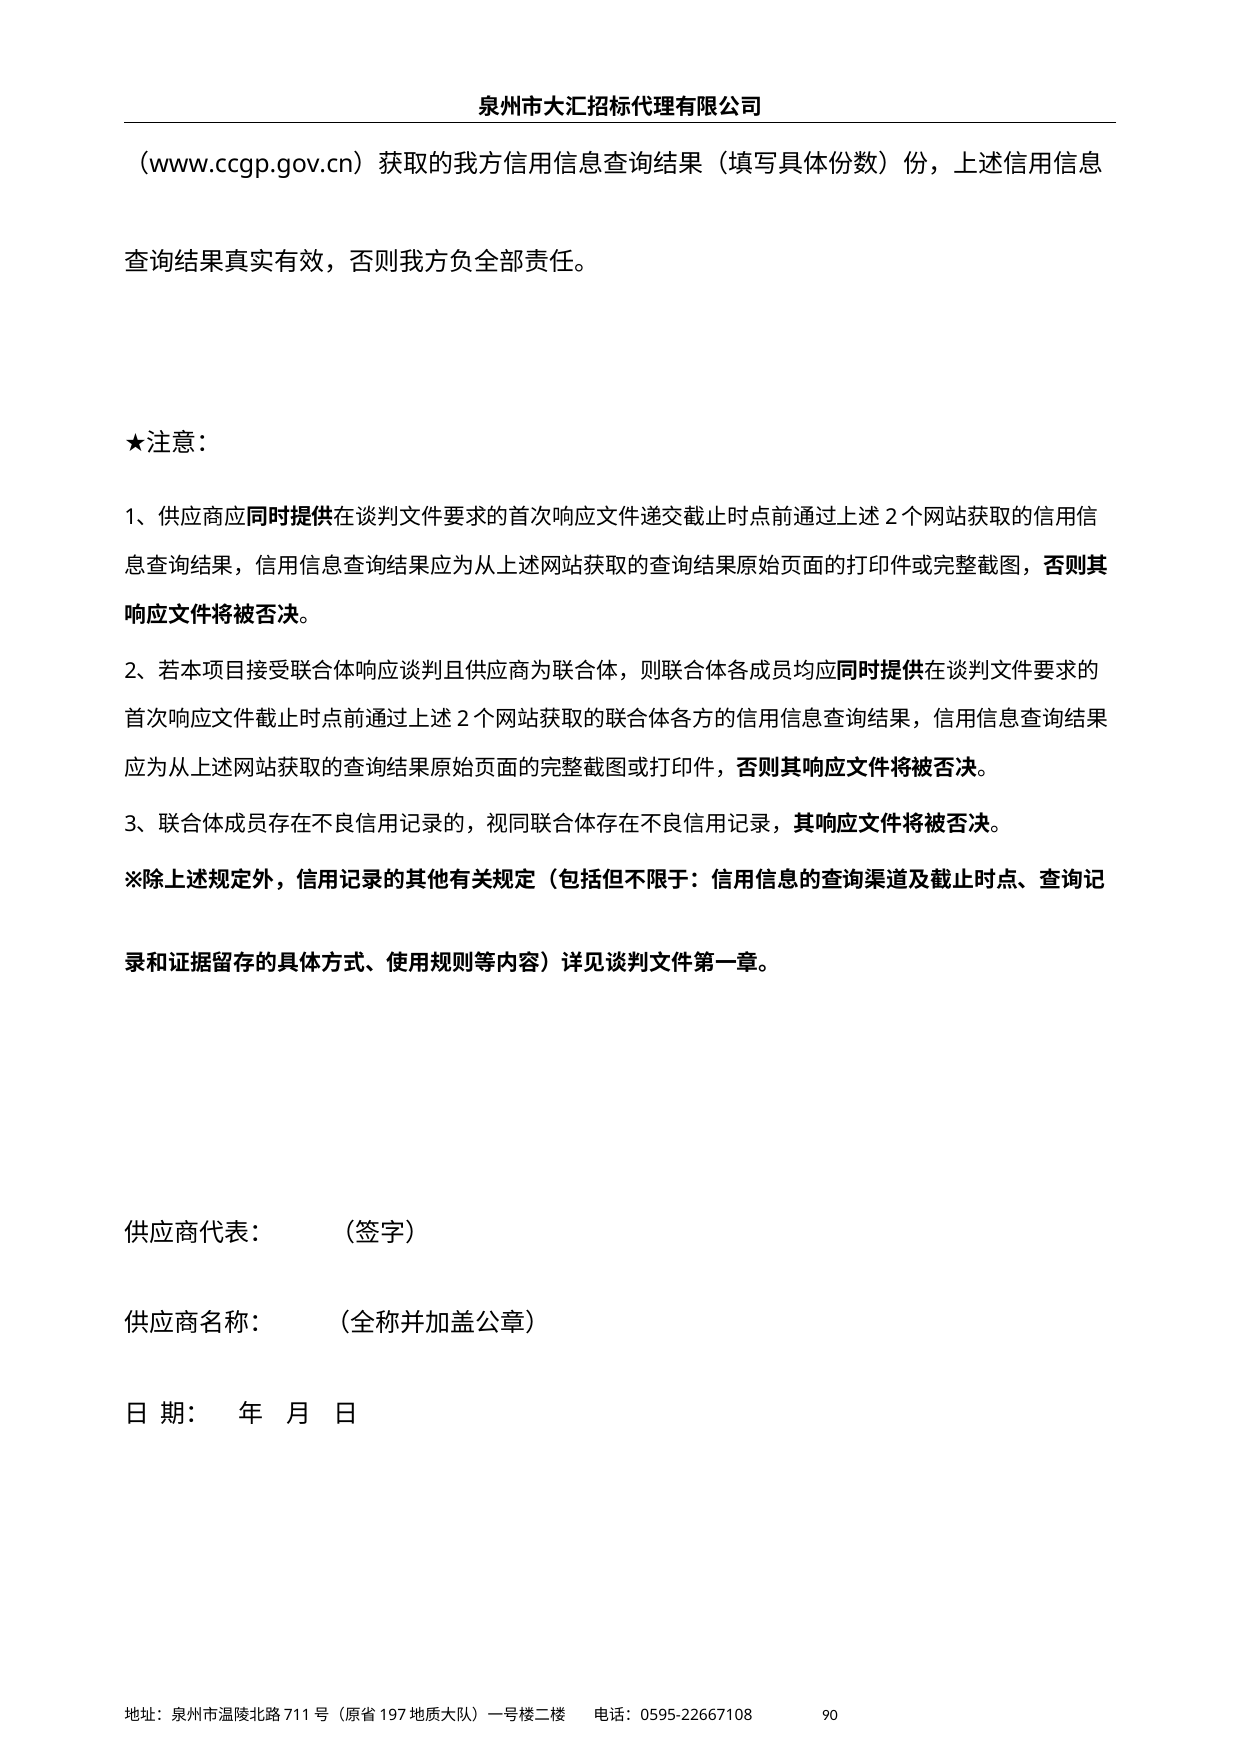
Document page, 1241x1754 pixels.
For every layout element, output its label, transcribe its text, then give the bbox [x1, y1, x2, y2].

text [124, 129, 1116, 292]
text 3、联合体成员存在不良信用记录的，视同联合体存在不良信用记录，其响应文件将被否决。 [124, 806, 1116, 838]
text 供应商名称： （全称并加盖公章） [124, 1288, 1116, 1353]
text 2、若本项目接受联合体响应谈判且供应商为联合体，则联合体各成员均应同时提供在谈判文件要求的首次响应文件截止时点前通过上述2个网站获取的联合体各方的信用信息查询结果，信用信息查询结果应为从上述网站获取的查询结果原始页面的完整截图或打印件，否则其响应文件将被否决。 [124, 652, 1116, 782]
text 1、供应商应同时提供在谈判文件要求的首次响应文件递交截止时点前通过上述2个网站获取的信用信息查询结果，信用信息查询结果应为从上述网站获取的查询结果原始页面的打印件或完整截图，否则其响应文件将被否决。 [124, 499, 1116, 629]
text 日 期： 年 月 日 [124, 1379, 1116, 1444]
text 供应商代表： （签字） [124, 1198, 1116, 1263]
text ★注意： [124, 408, 1116, 473]
text ※除上述规定外，信用记录的其他有关规定（包括但不限于：信用信息的查询渠道及截止时点、查询记录和证据留存的具体方式、使用规则等内容）详见谈判文件第一章。 [124, 862, 1116, 992]
